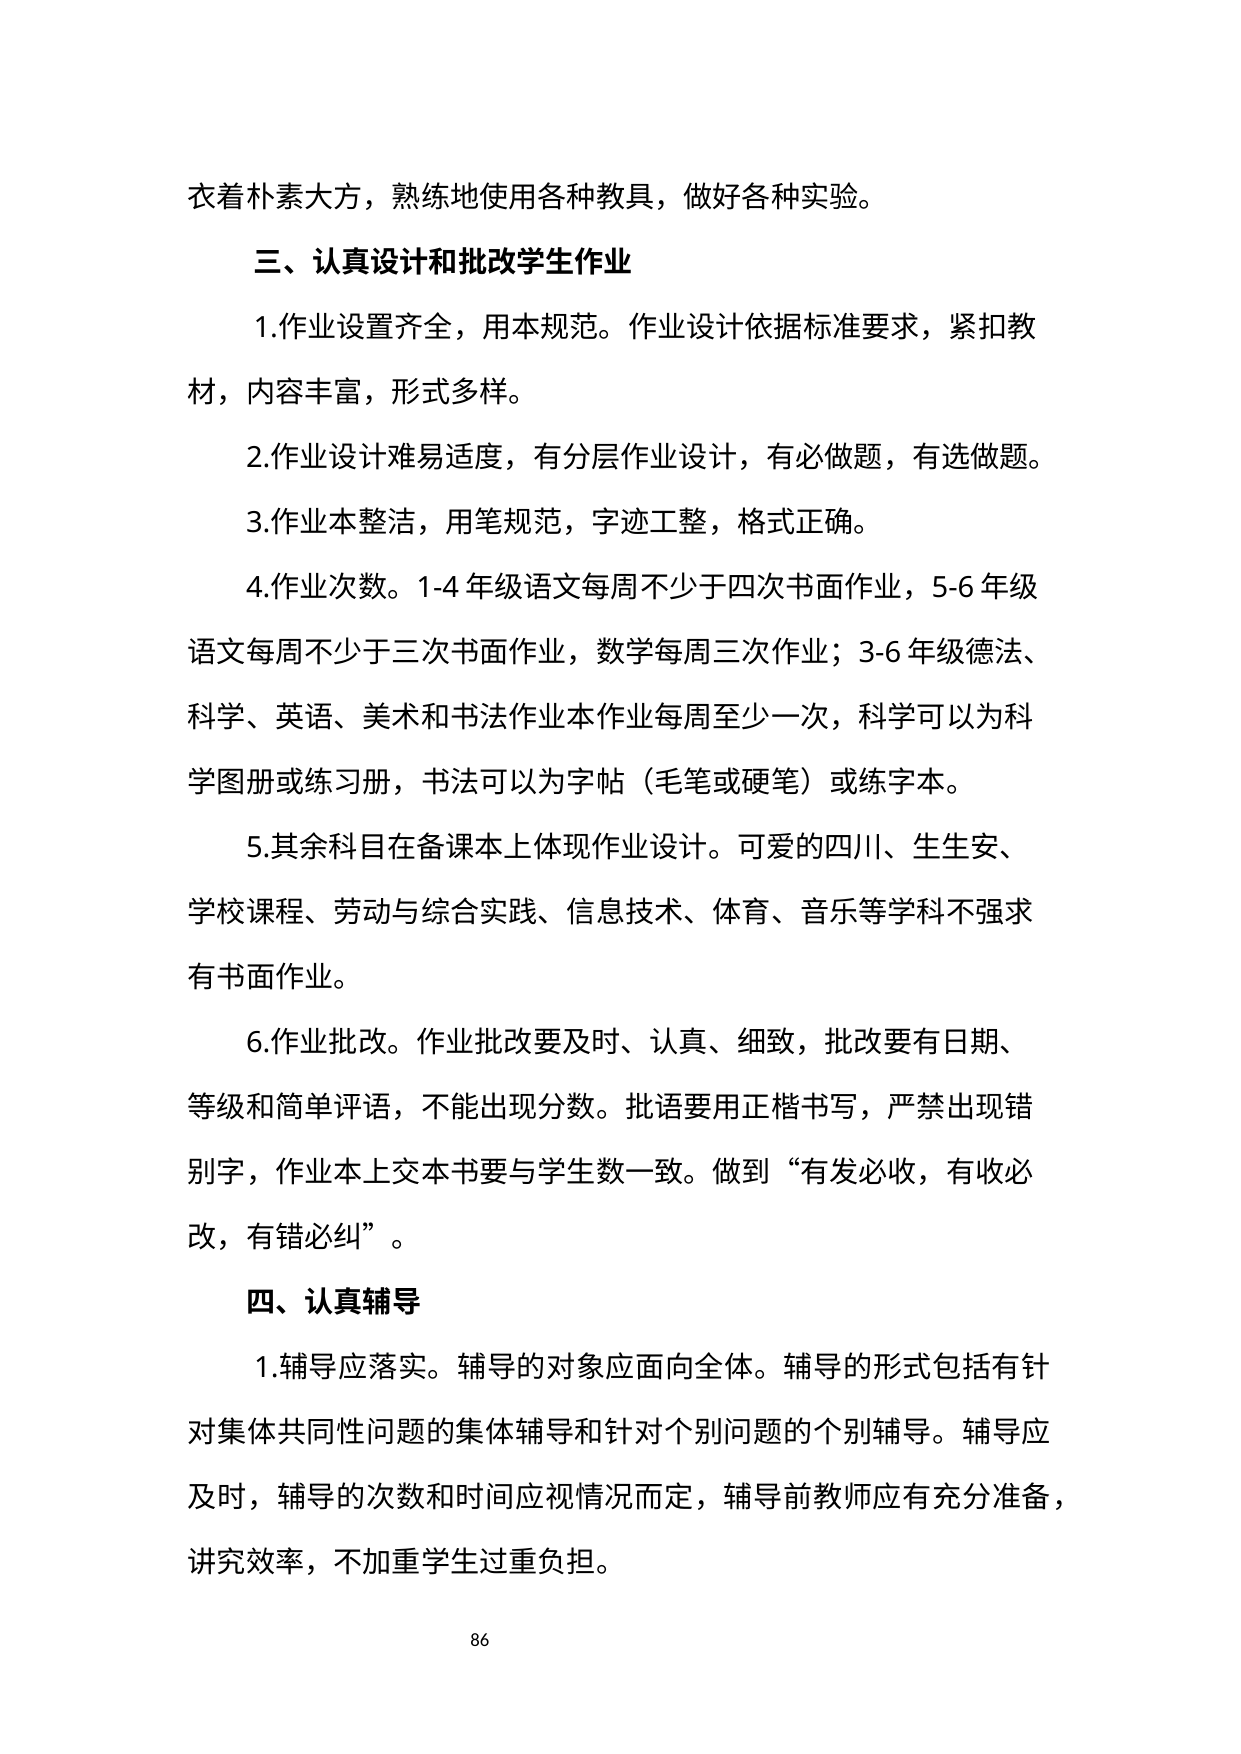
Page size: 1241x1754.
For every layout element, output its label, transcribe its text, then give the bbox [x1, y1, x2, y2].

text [187, 162, 1053, 227]
text 三、认真设计和批改学生作业 [187, 227, 1053, 292]
text 5.其余科目在备课本上体现作业设计。可爱的四川、生生安、学校课程、劳动与综合实践、信息技术、体育、音乐等学科不强求有书面作业。 [187, 812, 1053, 1007]
text 2.作业设计难易适度，有分层作业设计，有必做题，有选做题。 [187, 422, 1053, 487]
text 1.辅导应落实。辅导的对象应面向全体。辅导的形式包括有针对集体共同性问题的集体辅导和针对个别问题的个别辅导。辅导应及时，辅导的次数和时间应视情况而定，辅导前教师应有充分准备，讲究效率，不加重学生过重负担。 [187, 1332, 1053, 1592]
text 4.作业次数。1-4年级语文每周不少于四次书面作业，5-6年级语文每周不少于三次书面作业，数学每周三次作业；3-6年级德法、科学、英语、美术和书法作业本作业每周至少一次，科学可以为科学图册或练习册，书法可以为字帖（毛笔或硬笔）或练字本。 [187, 552, 1053, 812]
text 四、认真辅导 [187, 1267, 1053, 1332]
text 1.作业设置齐全，用本规范。作业设计依据标准要求，紧扣教材，内容丰富，形式多样。 [187, 292, 1053, 422]
text 3.作业本整洁，用笔规范，字迹工整，格式正确。 [187, 487, 1053, 552]
text 6.作业批改。作业批改要及时、认真、细致，批改要有日期、等级和简单评语，不能出现分数。批语要用正楷书写，严禁出现错别字，作业本上交本书要与学生数一致。做到“有发必收，有收必改，有错必纠”。 [187, 1007, 1053, 1267]
